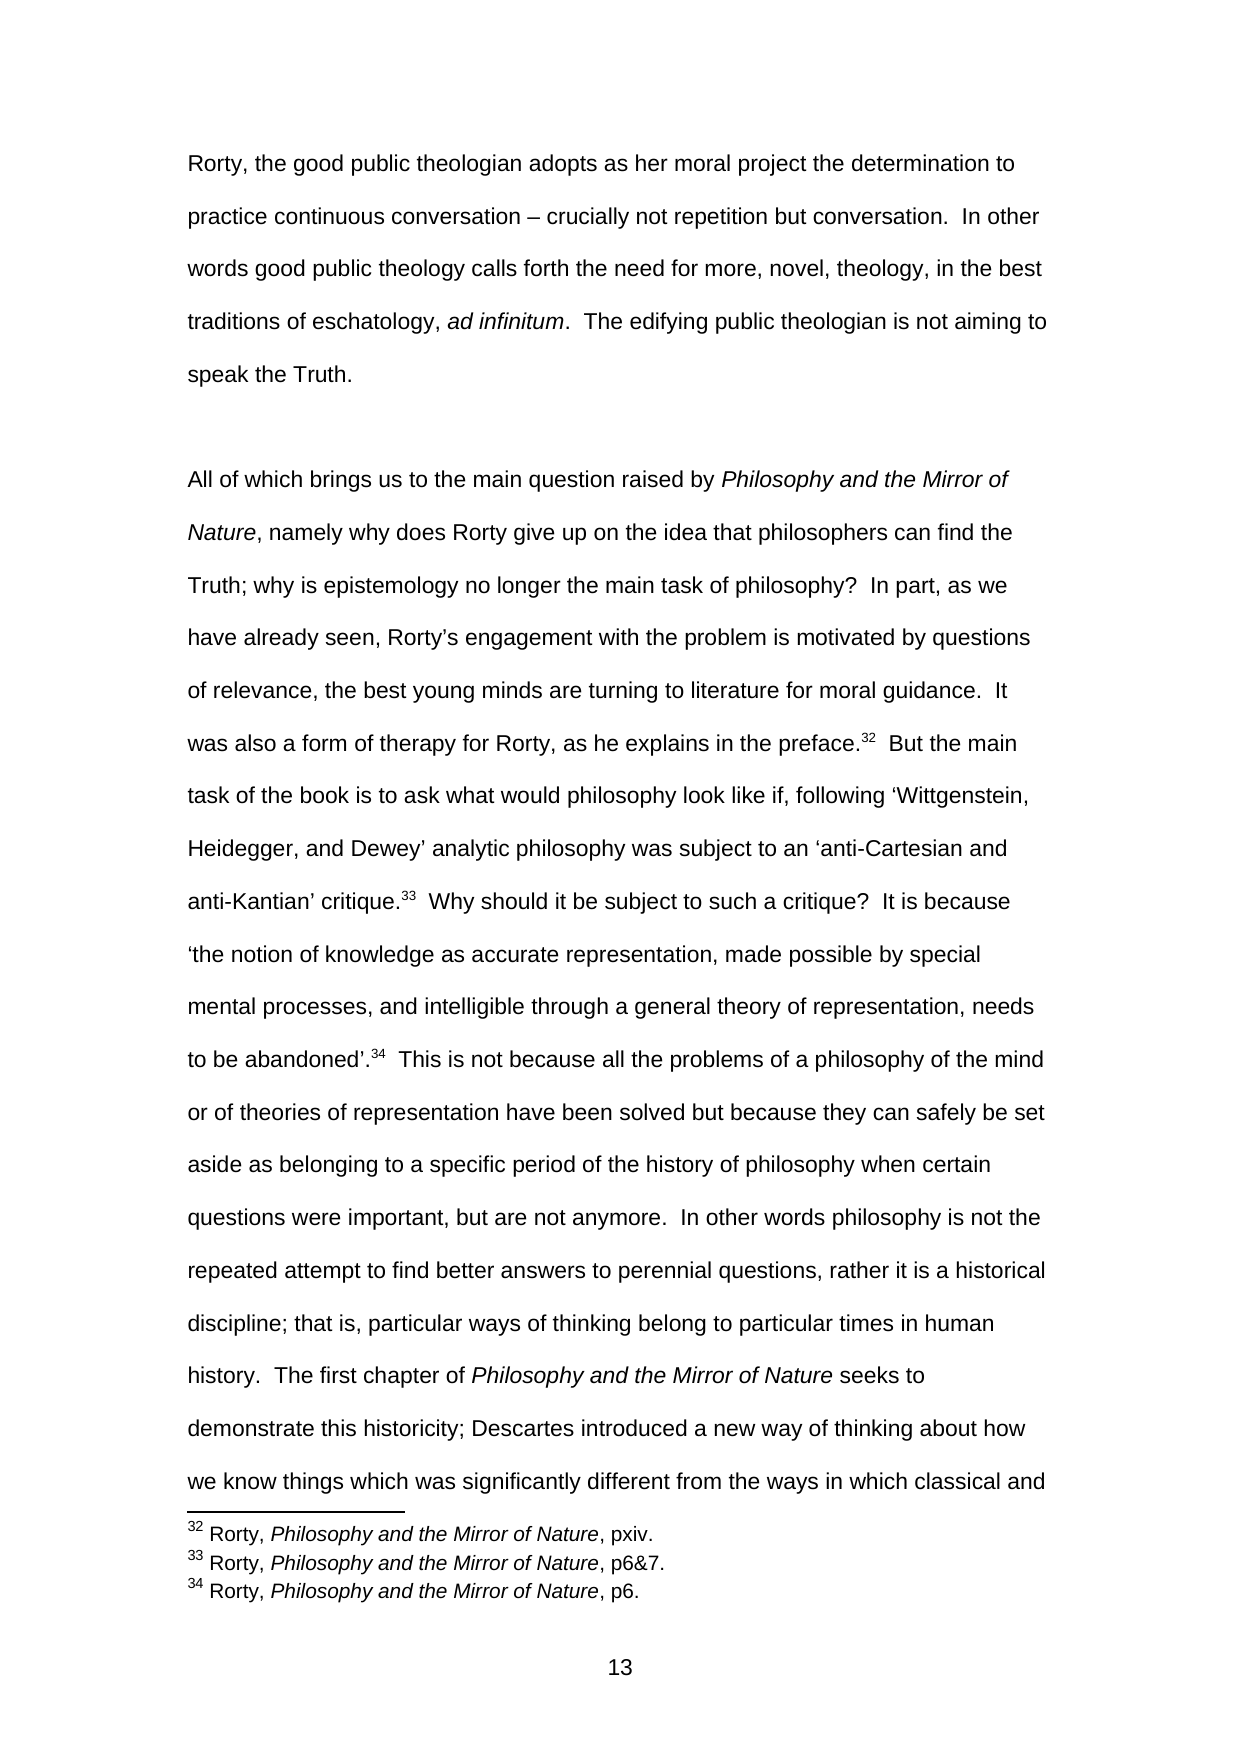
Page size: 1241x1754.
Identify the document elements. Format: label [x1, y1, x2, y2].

text [187, 150, 1053, 387]
text [187, 466, 1053, 1494]
